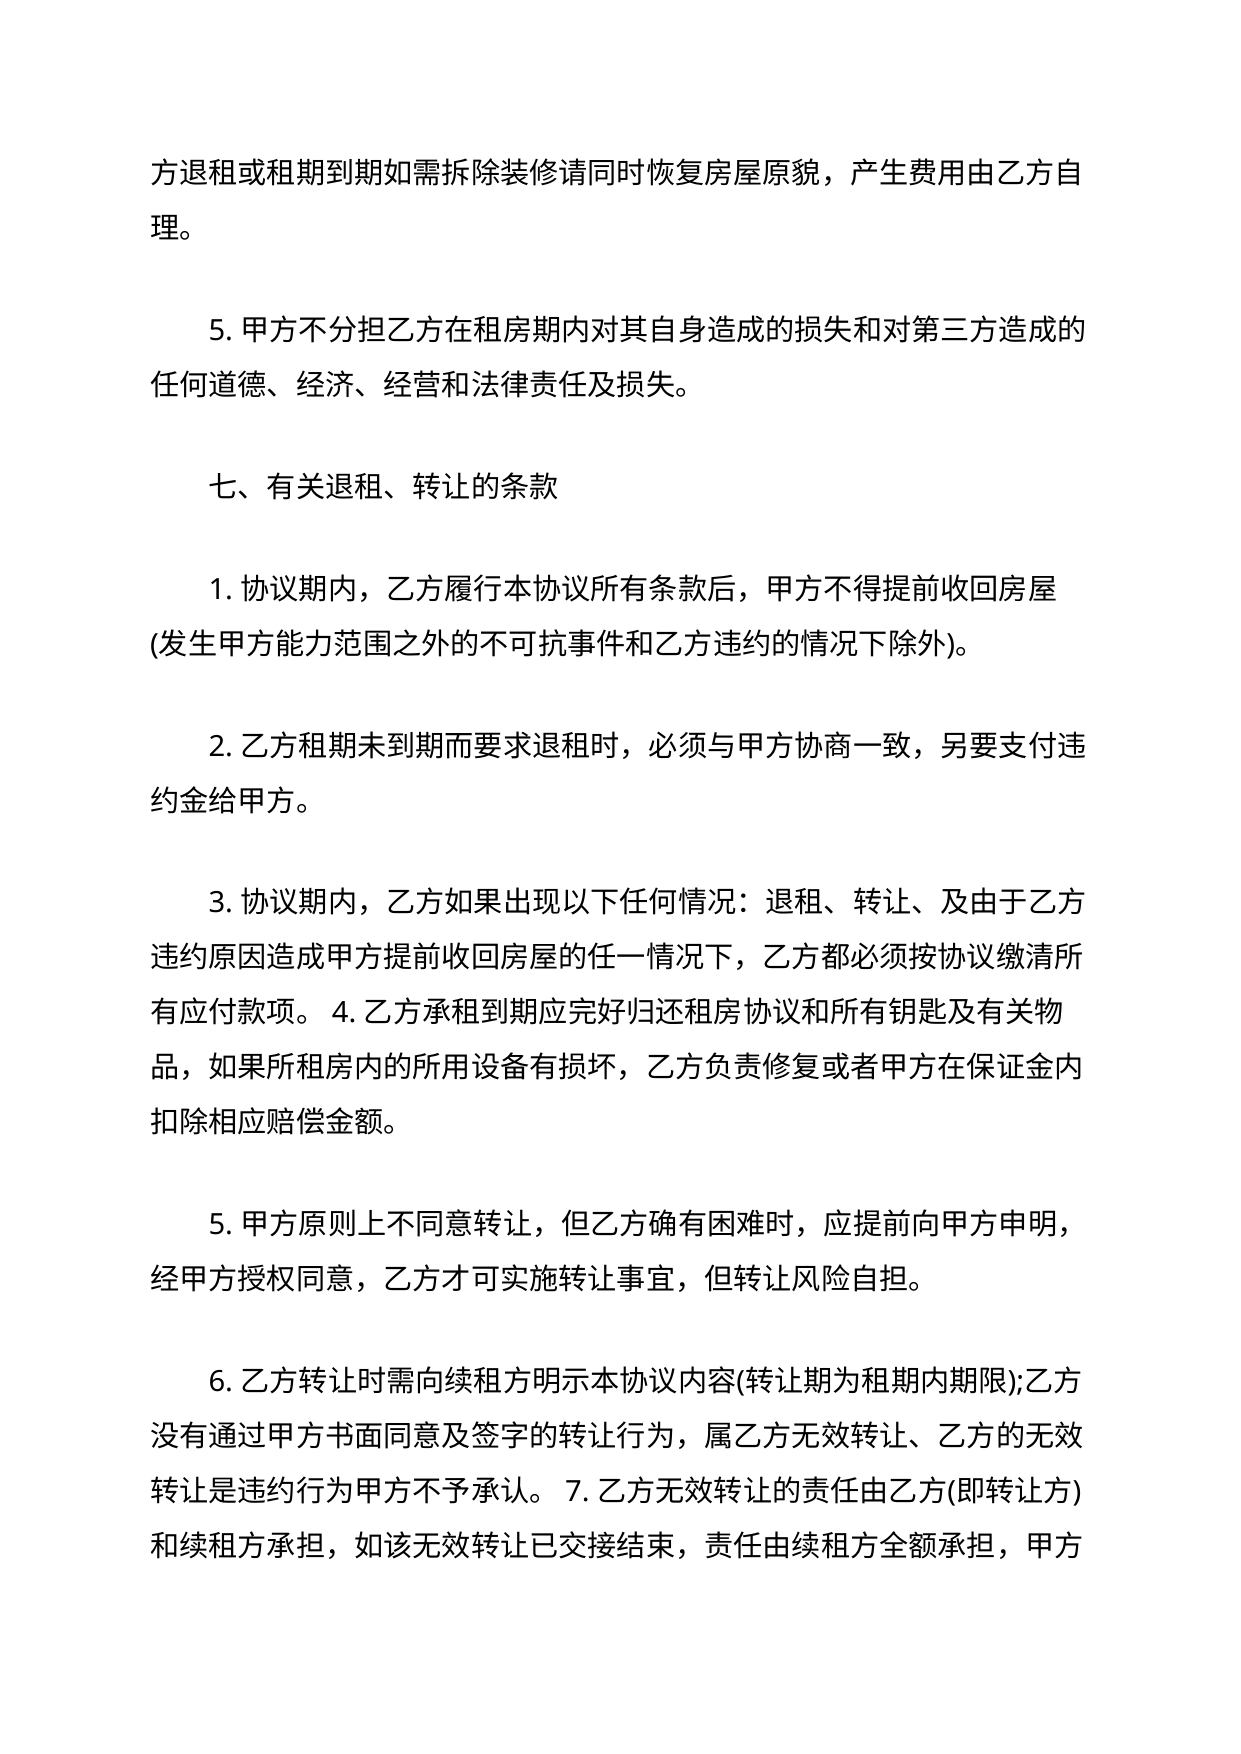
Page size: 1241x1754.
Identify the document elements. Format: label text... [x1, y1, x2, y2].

text 1. 协议期内，乙方履行本协议所有条款后，甲方不得提前收回房屋(发生甲方能力范围之外的不可抗事件和乙方违约的情况下除外)。 [150, 565, 1090, 663]
text 5. 甲方不分担乙方在租房期内对其自身造成的损失和对第三方造成的任何道德、经济、经营和法律责任及损失。 [150, 307, 1090, 404]
text 5. 甲方原则上不同意转让，但乙方确有困难时，应提前向甲方申明，经甲方授权同意，乙方才可实施转让事宜，但转让风险自担。 [150, 1201, 1090, 1298]
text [150, 1357, 1090, 1564]
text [150, 150, 1090, 247]
text 2. 乙方租期未到期而要求退租时，必须与甲方协商一致，另要支付违约金给甲方。 [150, 722, 1090, 819]
text 七、有关退租、转让的条款 [150, 463, 1090, 506]
text 3. 协议期内，乙方如果出现以下任何情况：退租、转让、及由于乙方违约原因造成甲方提前收回房屋的任一情况下，乙方都必须按协议缴清所有应付款项。 4. 乙方承租到期应完好归还租房协议和所有钥匙及有关物品，如果所租房内的所用设备有损坏，乙方负责修复或者甲方在保证金内扣除相应赔偿金额。 [150, 879, 1090, 1141]
